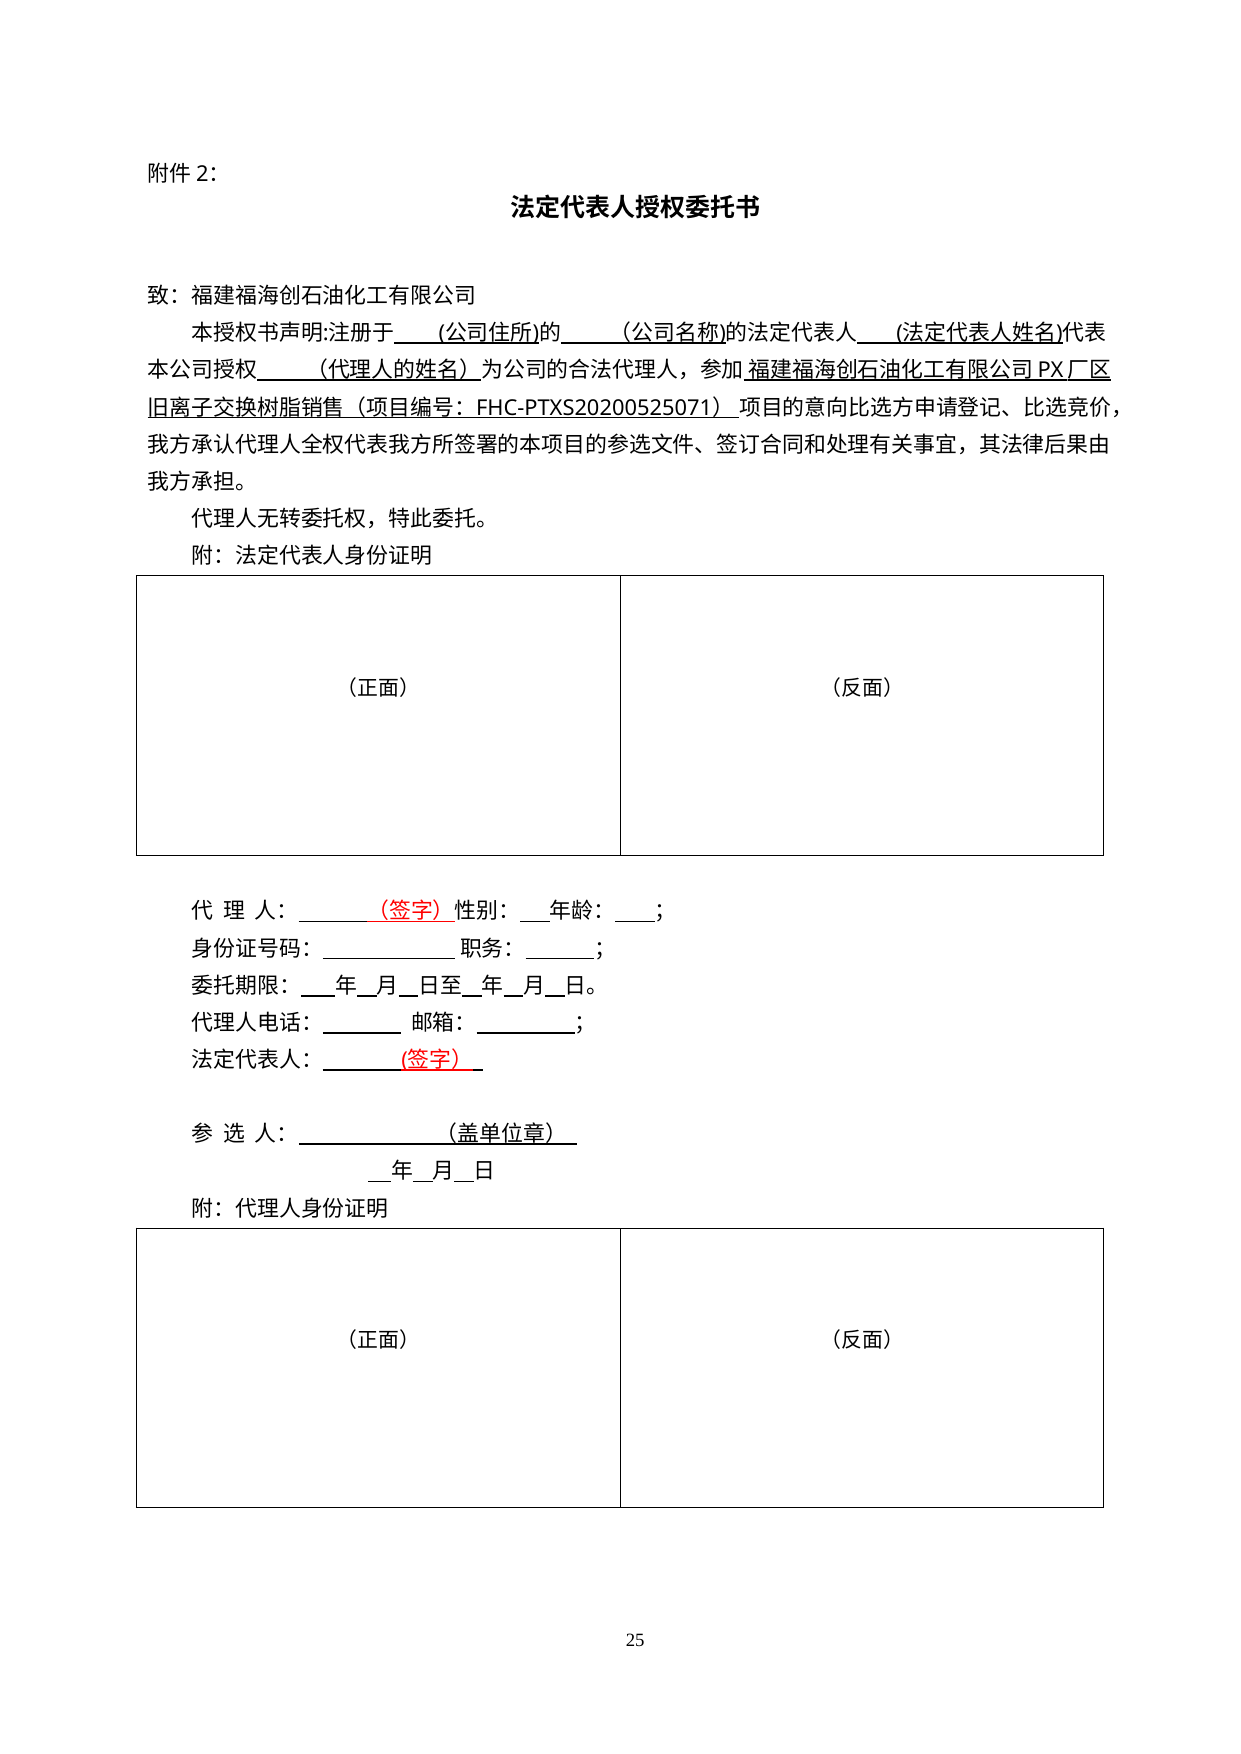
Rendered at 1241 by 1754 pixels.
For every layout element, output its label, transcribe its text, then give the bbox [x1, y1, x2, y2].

text 附：代理人身份证明 [148, 1190, 1122, 1223]
text 代理人电话： 邮箱： ； [148, 1004, 1122, 1037]
text 代理人无转委托权，特此委托。 [148, 501, 1122, 533]
text 年 月 日 [148, 1153, 1122, 1186]
text 参 选 人： （盖单位章） [148, 1116, 1122, 1148]
table_header （正面） [137, 576, 620, 855]
text 本授权书声明:注册于 (公司住所)的 （公司名称)的法定代表人 (法定代表人姓名)代表本公司授权 （代理人的姓名）为公司的合法代理人，参加 福建福海创石油化工有限公司PX厂区旧离子交换树脂销售（项目编号：FHC-PTXS20200525071） 项目的意向比选方申请登记、比选竞价，我方承认代理人全权代表我方所签署的本项目的参选文件、签订合同和处理有关事宜，其法律后果由我方承担。 [148, 314, 1122, 496]
text 身份证号码： 职务： ； [148, 930, 1122, 963]
text 法定代表人： (签字） [148, 1042, 1122, 1074]
table_header （反面） [621, 576, 1103, 855]
text 法定代表人授权委托书 [148, 188, 1122, 224]
text 致：福建福海创石油化工有限公司 [148, 278, 1122, 310]
text 附件2： [148, 155, 1122, 188]
text 附：法定代表人身份证明 [148, 538, 1122, 571]
text 代 理 人： （签字）性别： 年龄： ； [148, 893, 1122, 926]
text 委托期限： 年 月 日至 年 月 日。 [148, 967, 1122, 1000]
table_header （反面） [621, 1229, 1103, 1507]
table_header （正面） [137, 1229, 620, 1507]
